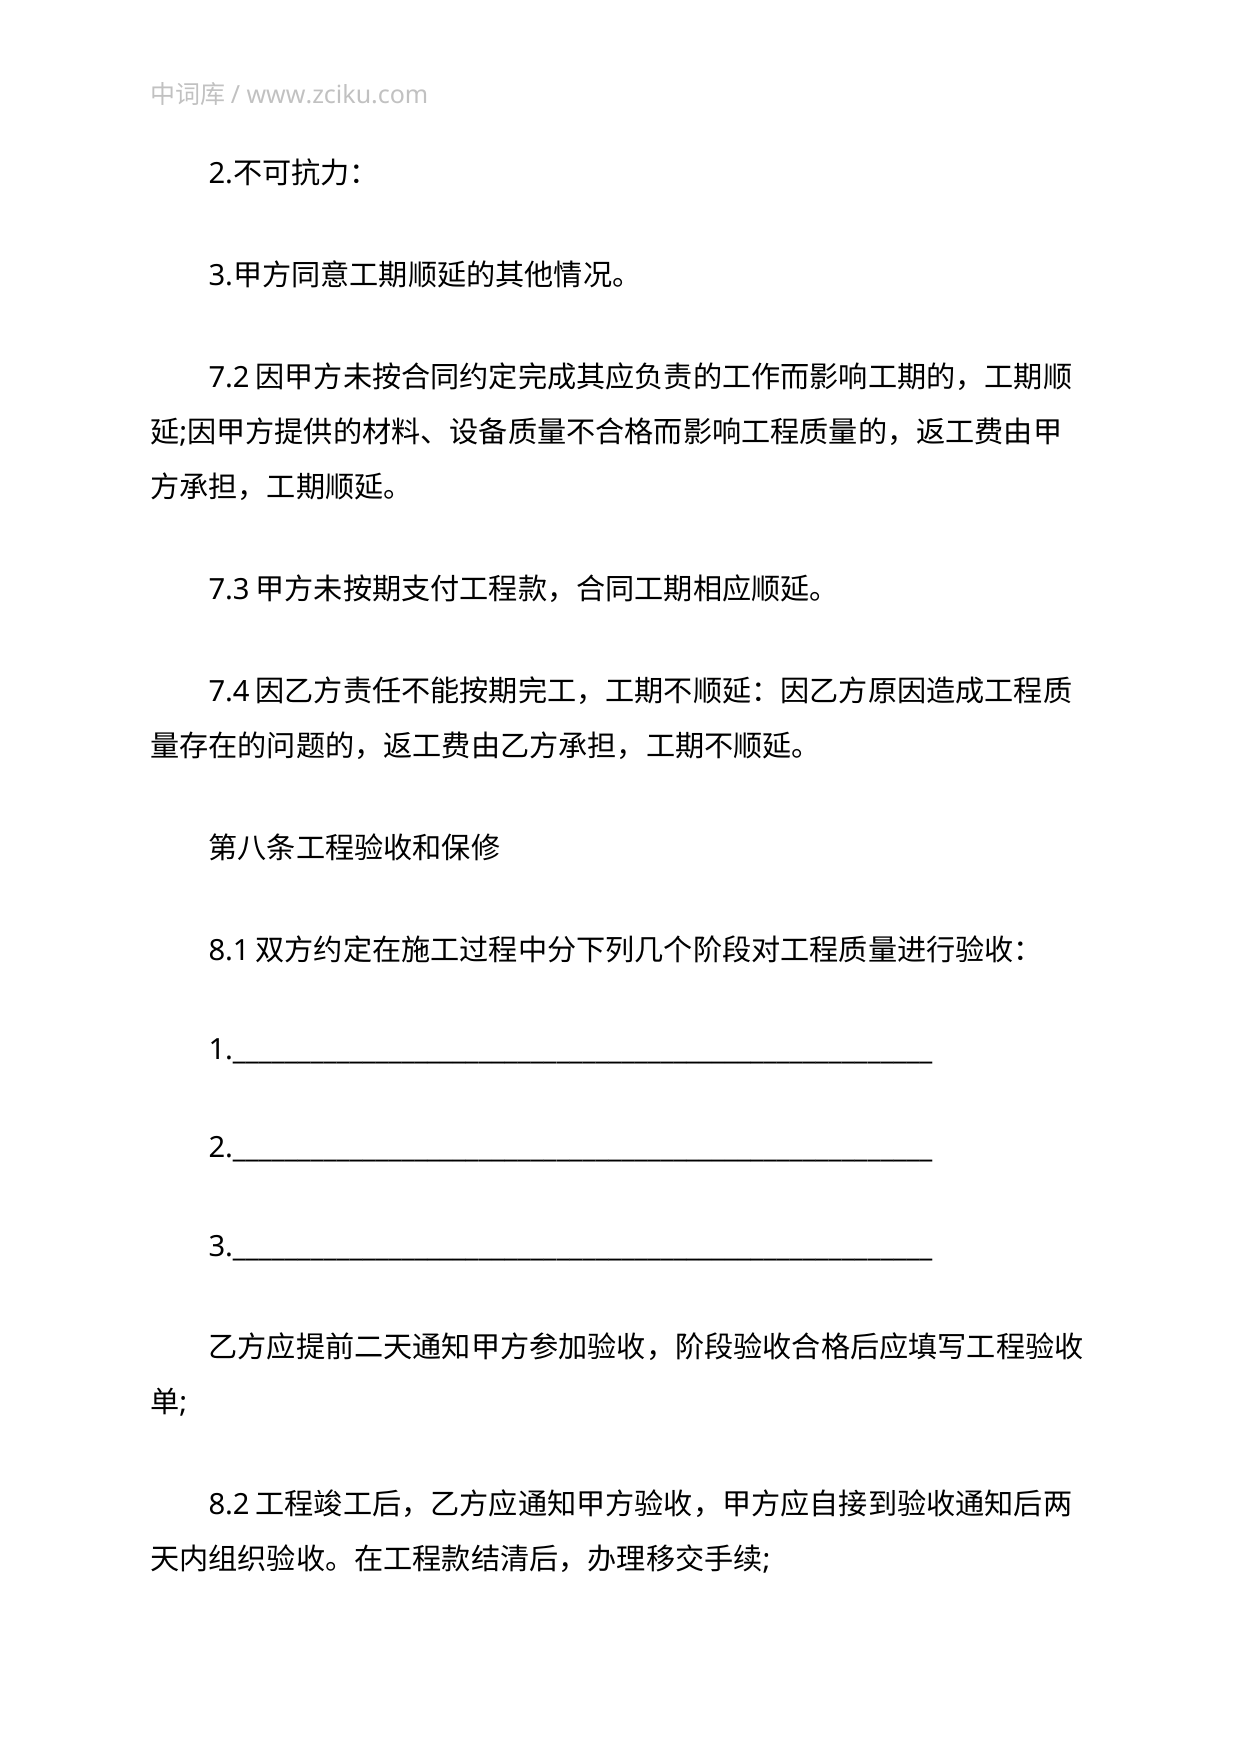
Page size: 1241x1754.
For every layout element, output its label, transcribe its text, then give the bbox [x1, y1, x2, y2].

text 乙方应提前二天通知甲方参加验收，阶段验收合格后应填写工程验收单; [150, 1323, 1090, 1421]
text 3.______________________________________________________ [150, 1225, 1090, 1265]
text 7.2因甲方未按合同约定完成其应负责的工作而影响工期的，工期顺延;因甲方提供的材料、设备质量不合格而影响工程质量的，返工费由甲方承担，工期顺延。 [150, 354, 1090, 506]
text 1.______________________________________________________ [150, 1028, 1090, 1068]
text 2.不可抗力： [150, 150, 1090, 192]
text 8.2工程竣工后，乙方应通知甲方验收，甲方应自接到验收通知后两天内组织验收。在工程款结清后，办理移交手续; [150, 1480, 1090, 1578]
text 3.甲方同意工期顺延的其他情况。 [150, 252, 1090, 294]
text 7.4因乙方责任不能按期完工，工期不顺延：因乙方原因造成工程质量存在的问题的，返工费由乙方承担，工期不顺延。 [150, 668, 1090, 765]
text 第八条工程验收和保修 [150, 824, 1090, 867]
text 2.______________________________________________________ [150, 1127, 1090, 1166]
text 8.1双方约定在施工过程中分下列几个阶段对工程质量进行验收： [150, 926, 1090, 969]
text 7.3甲方未按期支付工程款，合同工期相应顺延。 [150, 566, 1090, 608]
